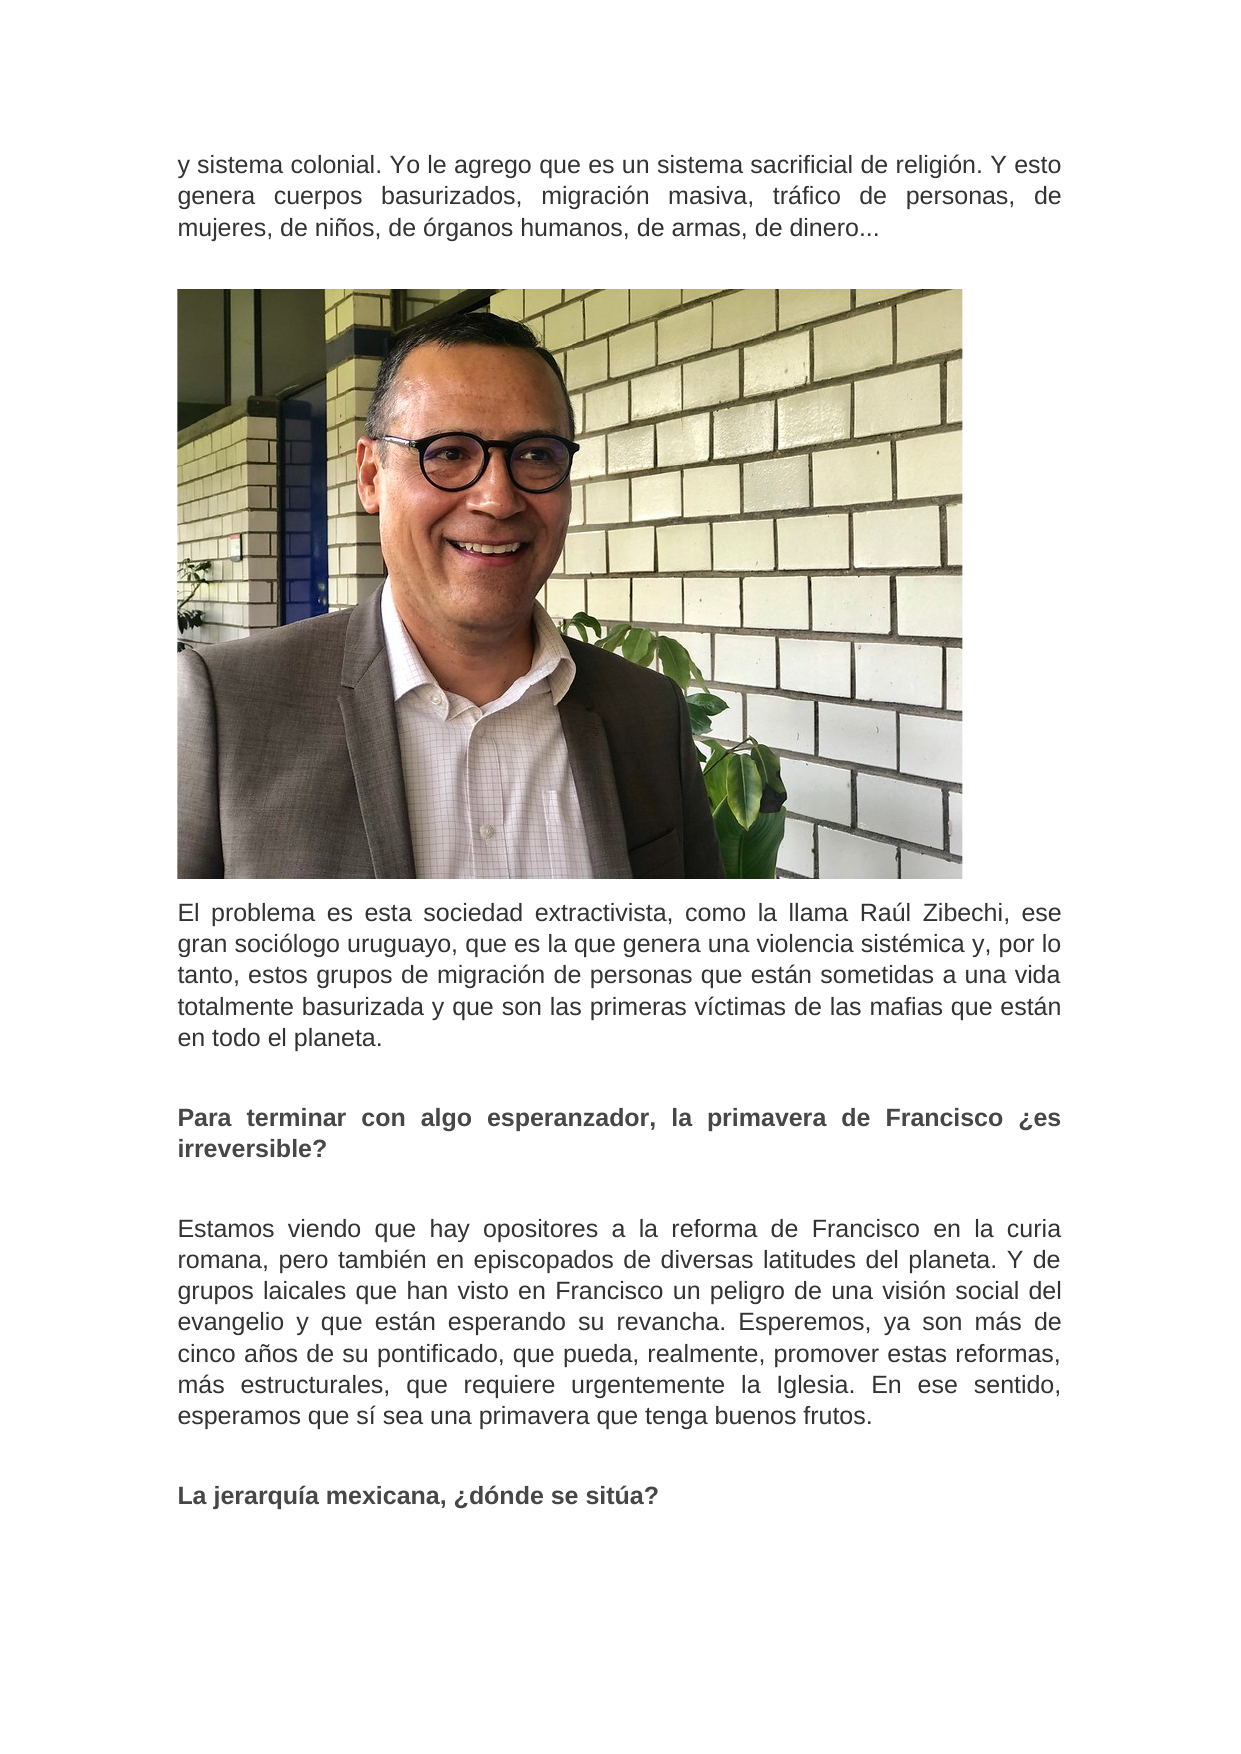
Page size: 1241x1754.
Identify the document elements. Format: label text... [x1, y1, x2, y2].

picture [177, 289, 963, 879]
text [177, 148, 1063, 241]
text Para terminar con algo esperanzador, la primavera de Francisco ¿es irreversible? [177, 1100, 1063, 1163]
text Estamos viendo que hay opositores a la reforma de Francisco en la curia romana, pero también en episcopados de diversas latitudes del planeta. Y de grupos laicales que han visto en Francisco un peligro de una visión social del evangelio y que están esperando su revancha. Esperemos, ya son más de cinco años de su pontificado, que pueda, realmente, promover estas reformas, más estructurales, que requiere urgentemente la Iglesia. En ese sentido, esperamos que sí sea una primavera que tenga buenos frutos. [177, 1211, 1063, 1430]
text La jerarquía mexicana, ¿dónde se sitúa? [177, 1478, 1063, 1509]
text El problema es esta sociedad extractivista, como la llama Raúl Zibechi, ese gran sociólogo uruguayo, que es la que genera una violencia sistémica y, por lo tanto, estos grupos de migración de personas que están sometidas a una vida totalmente basurizada y que son las primeras víctimas de las mafias que están en todo el planeta. [177, 896, 1063, 1052]
